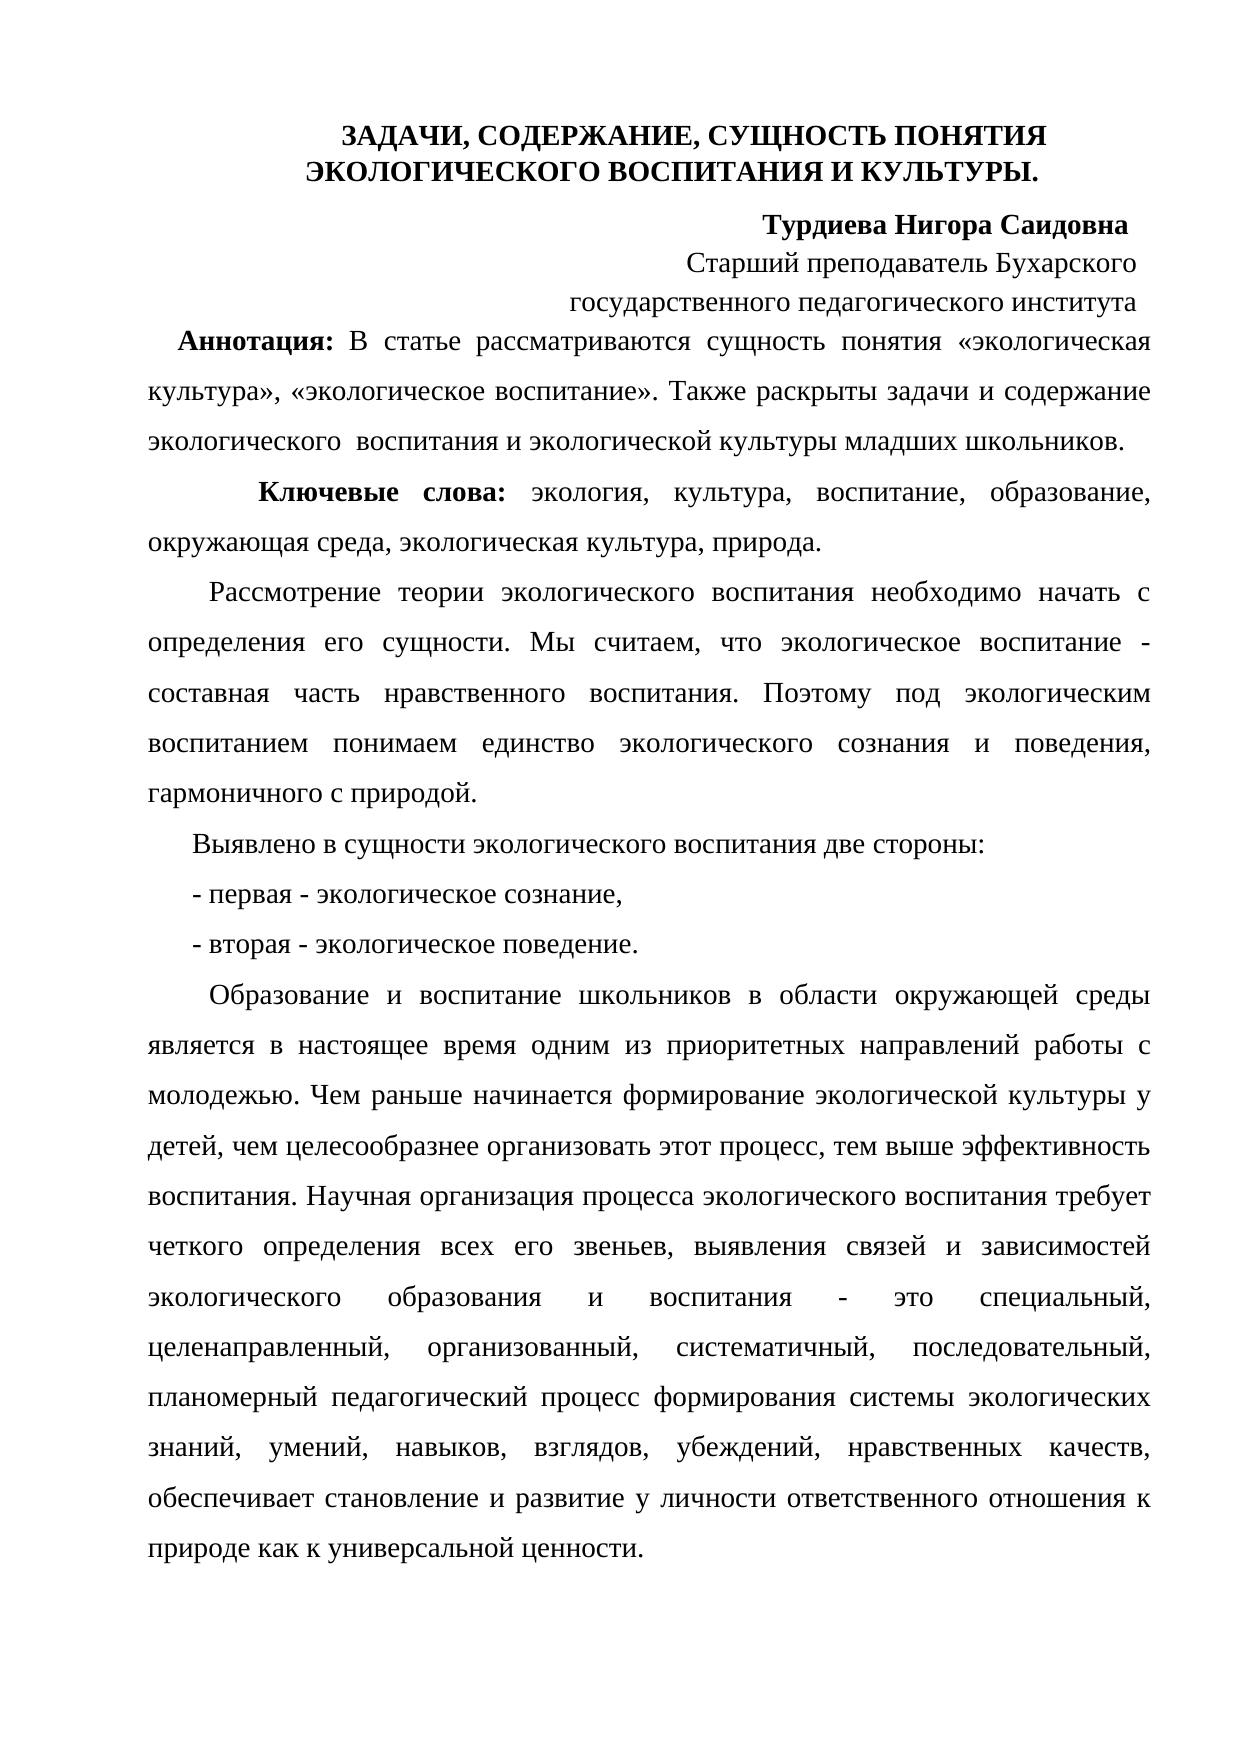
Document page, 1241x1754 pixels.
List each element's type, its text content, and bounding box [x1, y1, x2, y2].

text Рассмотрение теории экологического воспитания необходимо начать с определения его сущности. Мы считаем, что экологическое воспитание - составная часть нравственного воспитания. Поэтому под экологическим воспитанием понимаем единство экологического сознания и поведения, гармоничного с природой. [148, 574, 1152, 809]
text Аннотация: В статье рассматриваются сущность понятия «экологическая культура», «экологическое воспитание». Также раскрыты задачи и содержание экологического воспитания и экологической культуры младших школьников. [148, 323, 1152, 457]
subtitle Турдиева Нигора Саидовна [162, 207, 1137, 241]
text - первая - экологическое сознание, [148, 876, 1152, 910]
text Ключевые слова: экология, культура, воспитание, образование, окружающая среда, экологическая культура, природа. [148, 474, 1152, 557]
text Выявлено в сущности экологического воспитания две стороны: [148, 826, 1152, 859]
text государственного педагогического института [177, 284, 1137, 318]
text Образование и воспитание школьников в области окружающей среды является в настоящее время одним из приоритетных направлений работы с молодежью. Чем раньше начинается формирование экологической культуры у детей, чем целесообразнее организовать этот процесс, тем выше эффективность воспитания. Научная организация процесса экологического воспитания требует четкого определения всех его звеньев, выявления связей и зависимостей экологического образования и воспитания - это специальный, целенаправленный, организованный, систематичный, последовательный, планомерный педагогический процесс формирования системы экологических знаний, умений, навыков, взглядов, убеждений, нравственных качеств, обеспечивает становление и развитие у личности ответственного отношения к природе как к универсальной ценности. [148, 977, 1152, 1564]
text Старший преподаватель Бухарского [177, 246, 1137, 279]
text ЗАДАЧИ, СОДЕРЖАНИЕ, СУЩНОСТЬ ПОНЯТИЯ ЭКОЛОГИЧЕСКОГО ВОСПИТАНИЯ И КУЛЬТУРЫ. [192, 118, 1152, 188]
text - вторая - экологическое поведение. [148, 926, 1152, 960]
